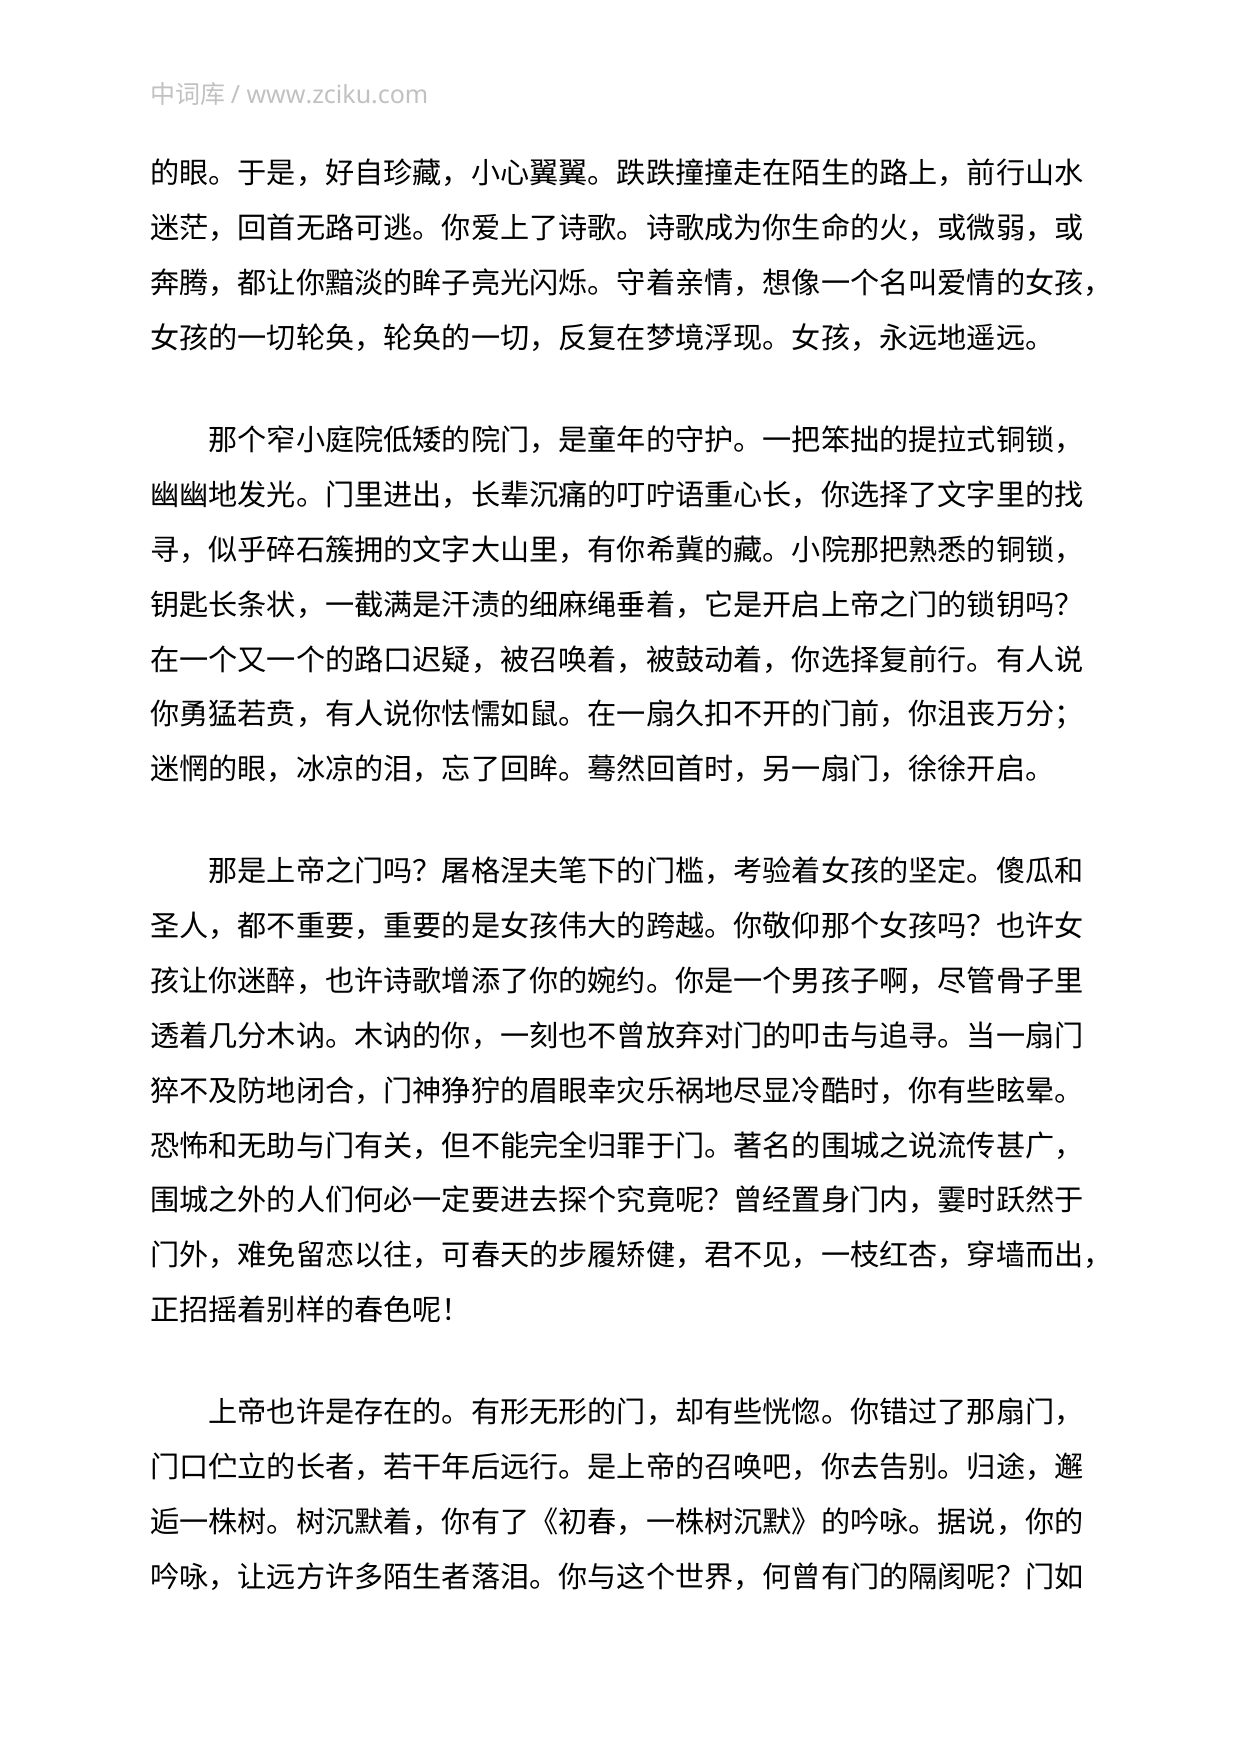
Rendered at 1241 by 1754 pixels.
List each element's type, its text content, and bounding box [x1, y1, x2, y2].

text 那是上帝之门吗？屠格涅夫笔下的门槛，考验着女孩的坚定。傻瓜和圣人，都不重要，重要的是女孩伟大的跨越。你敬仰那个女孩吗？也许女孩让你迷醉，也许诗歌增添了你的婉约。你是一个男孩子啊，尽管骨子里透着几分木讷。木讷的你，一刻也不曾放弃对门的叩击与追寻。当一扇门猝不及防地闭合，门神狰狞的眉眼幸灾乐祸地尽显冷酷时，你有些眩晕。恐怖和无助与门有关，但不能完全归罪于门。著名的围城之说流传甚广，围城之外的人们何必一定要进去探个究竟呢？曾经置身门内，霎时跃然于门外，难免留恋以往，可春天的步履矫健，君不见，一枝红杏，穿墙而出，正招摇着别样的春色呢！ [150, 848, 1090, 1329]
text 那个窄小庭院低矮的院门，是童年的守护。一把笨拙的提拉式铜锁，幽幽地发光。门里进出，长辈沉痛的叮咛语重心长，你选择了文字里的找寻，似乎碎石簇拥的文字大山里，有你希冀的藏。小院那把熟悉的铜锁，钥匙长条状，一截满是汗渍的细麻绳垂着，它是开启上帝之门的锁钥吗？在一个又一个的路口迟疑，被召唤着，被鼓动着，你选择复前行。有人说你勇猛若贲，有人说你怯懦如鼠。在一扇久扣不开的门前，你沮丧万分；迷惘的眼，冰凉的泪，忘了回眸。蓦然回首时，另一扇门，徐徐开启。 [150, 416, 1090, 788]
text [150, 1388, 1090, 1596]
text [150, 150, 1090, 357]
